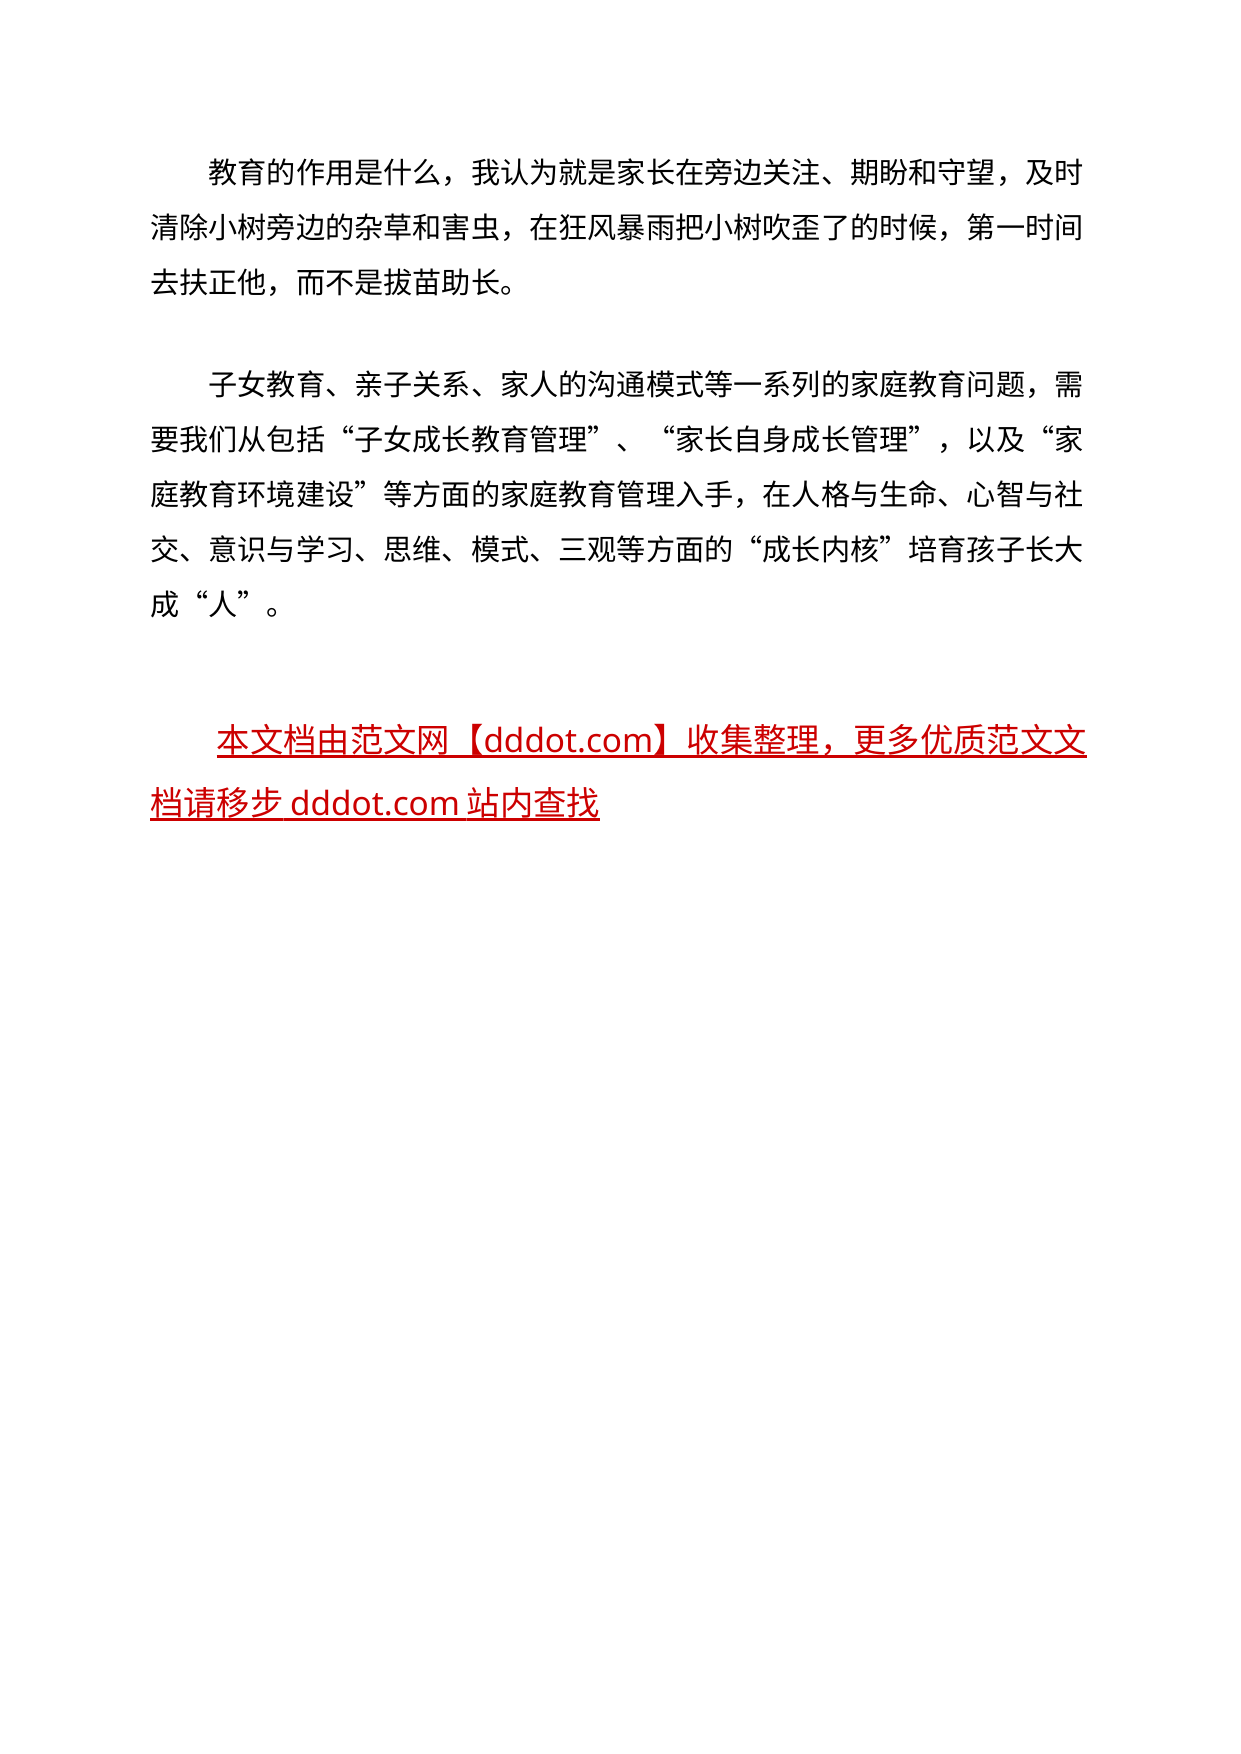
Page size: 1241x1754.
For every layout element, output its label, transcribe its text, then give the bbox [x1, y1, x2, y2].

text 教育的作用是什么，我认为就是家长在旁边关注、期盼和守望，及时清除小树旁边的杂草和害虫，在狂风暴雨把小树吹歪了的时候，第一时间去扶正他，而不是拔苗助长。 [150, 150, 1090, 302]
text 本文档由范文网【dddot.com】收集整理，更多优质范文文档请移步dddot.com站内查找 [150, 714, 1090, 825]
text 子女教育、亲子关系、家人的沟通模式等一系列的家庭教育问题，需要我们从包括“子女成长教育管理”、“家长自身成长管理”，以及“家庭教育环境建设”等方面的家庭教育管理入手，在人格与生命、心智与社交、意识与学习、思维、模式、三观等方面的“成长内核”培育孩子长大成“人”。 [150, 362, 1090, 623]
